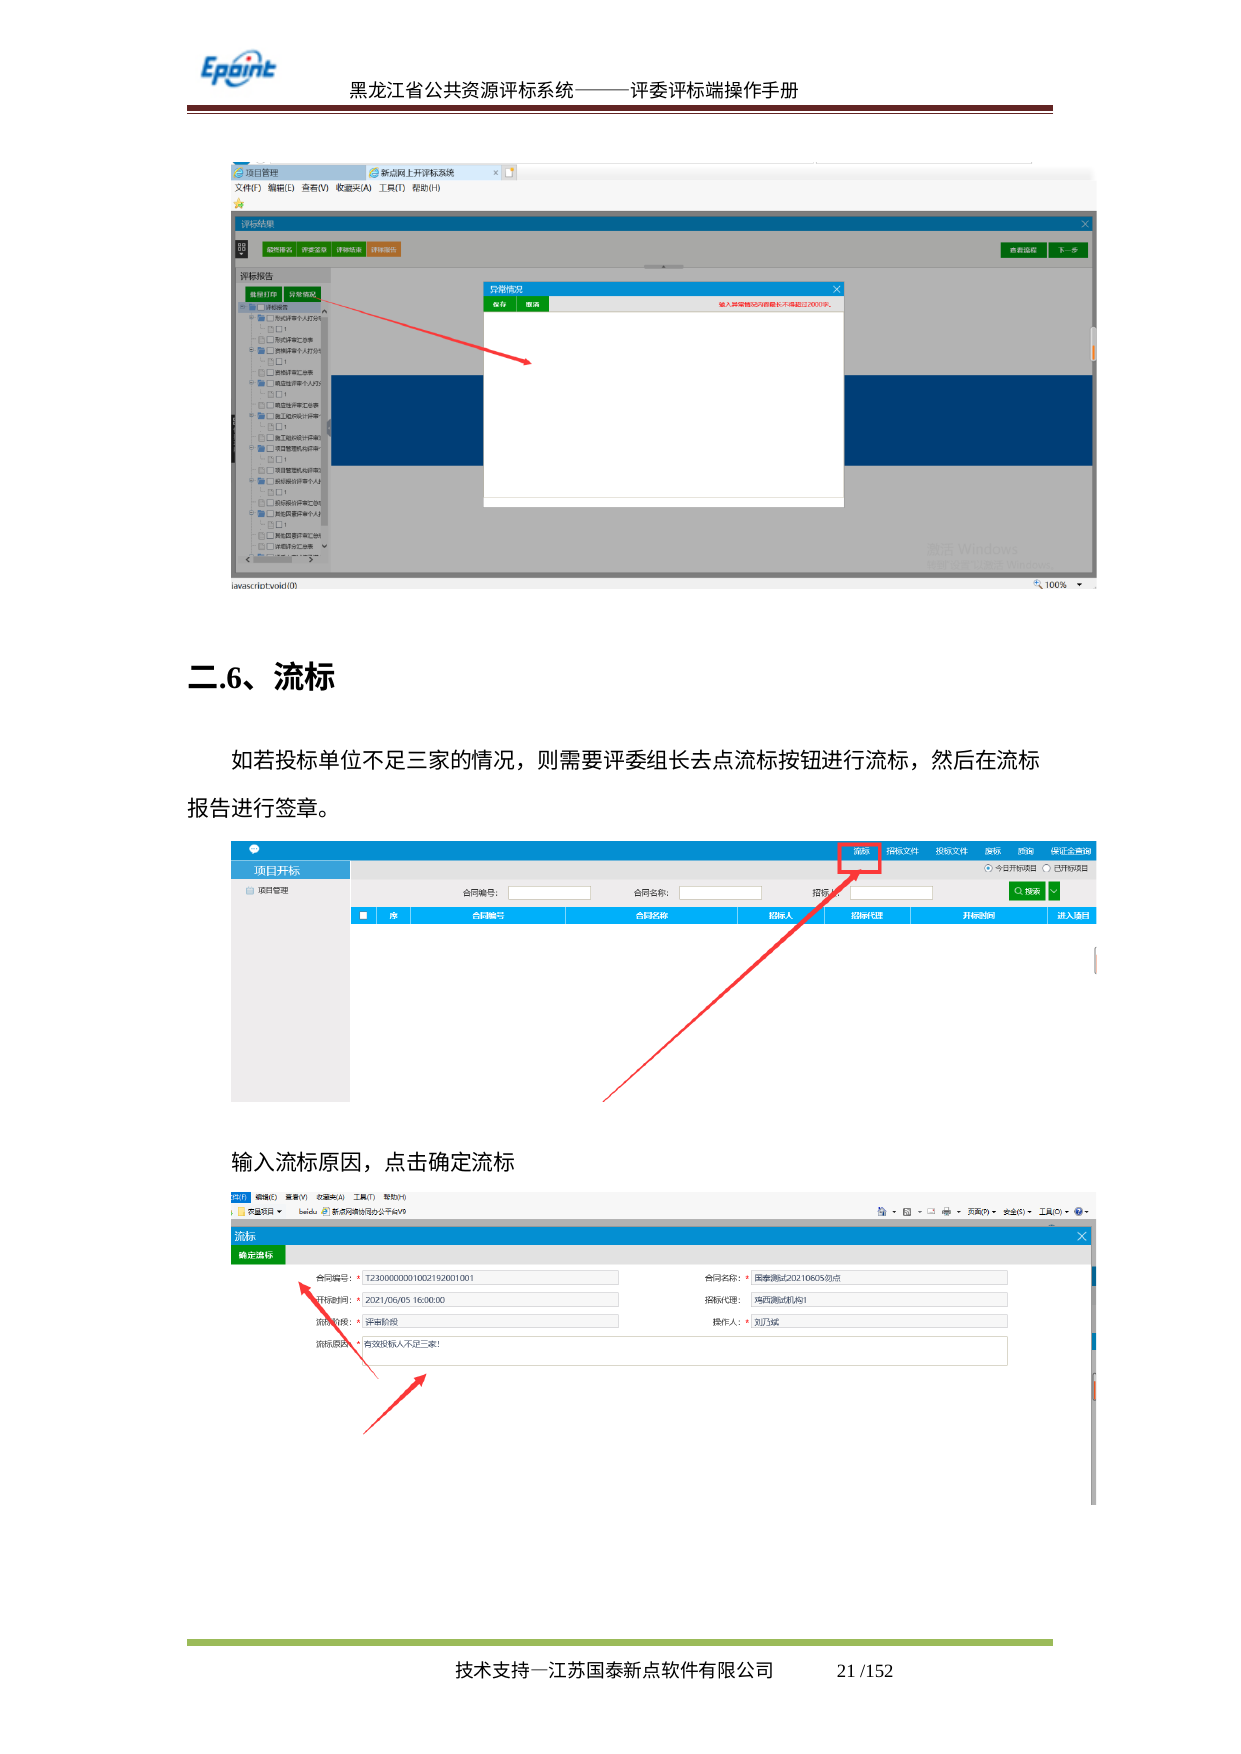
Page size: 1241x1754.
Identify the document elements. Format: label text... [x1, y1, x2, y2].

text 输入流标原因，点击确定流标 [187, 1144, 1053, 1177]
picture [187, 47, 286, 98]
picture [1075, 913, 1083, 918]
text 如若投标单位不足三家的情况，则需要评委组长去点流标按钮进行流标，然后在流标报告进行签章。 [187, 742, 1053, 823]
picture [231, 843, 1097, 1102]
picture [972, 913, 983, 918]
picture [231, 1192, 1097, 1505]
subtitle 流标 [187, 642, 1053, 707]
picture [250, 845, 259, 852]
picture [231, 162, 1097, 589]
picture [1019, 849, 1027, 854]
